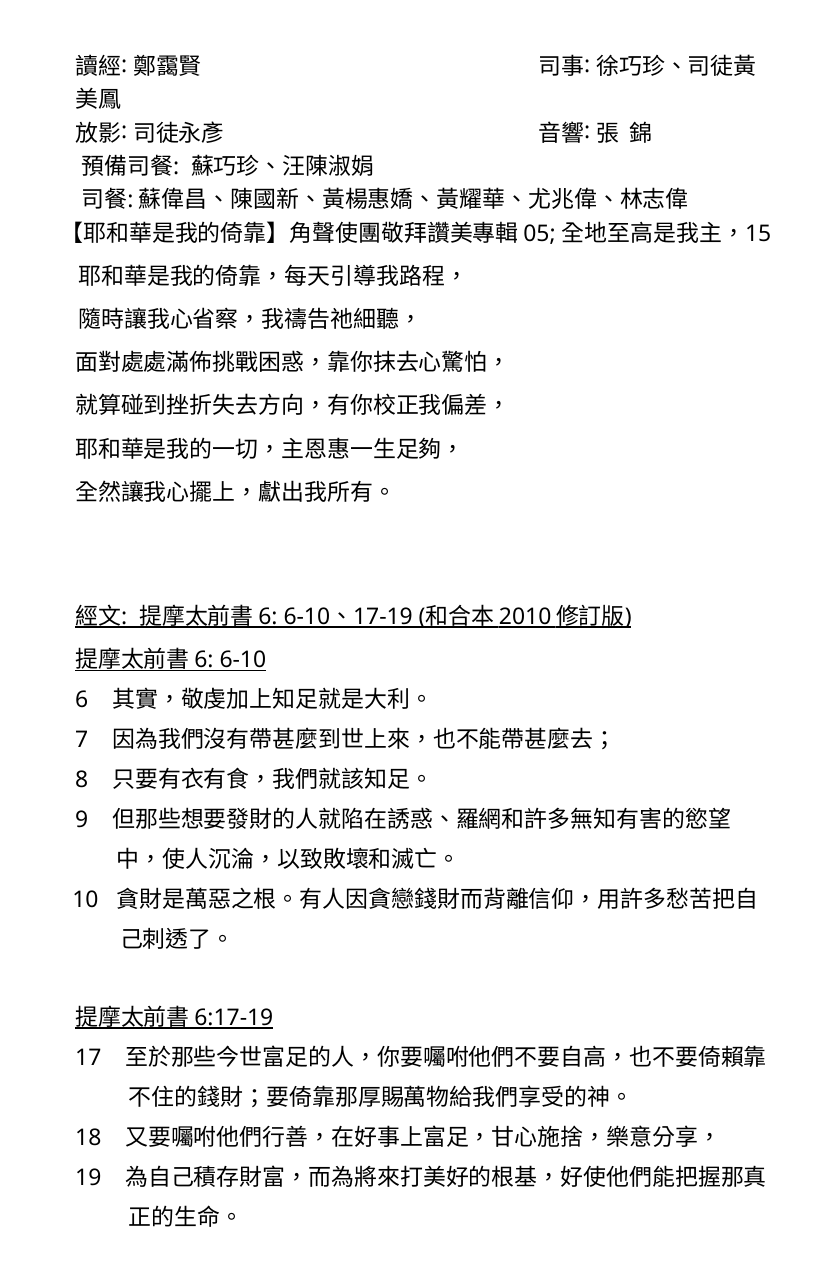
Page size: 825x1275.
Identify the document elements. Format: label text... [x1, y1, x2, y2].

text 7 因為我們沒有帶甚麼到世上來，也不能帶甚麼去； [60, 721, 771, 754]
text 己刺透了。 [60, 921, 771, 954]
text 耶和華是我的一切，主恩惠一生足夠， [75, 430, 771, 464]
text 【耶和華是我的倚靠】角聲使團敬拜讚美專輯05; 全地至高是我主，15 [60, 214, 771, 248]
text 讀經: 鄭靄賢 司事: 徐巧珍、司徒黃美鳳 [75, 48, 768, 114]
text 9 但那些想要發財的人就陷在誘惑、羅網和許多無知有害的慾望 [60, 801, 771, 834]
text 就算碰到挫折失去方向，有你校正我偏差， [75, 387, 771, 421]
text 預備司餐: 蘇巧珍、汪陳淑娟 [45, 148, 771, 181]
text 18 又要囑咐他們行善，在好事上富足，甘心施捨，樂意分享， [60, 1118, 771, 1152]
text 6 其實，敬虔加上知足就是大利。 [60, 681, 771, 714]
text 17 至於那些今世富足的人，你要囑咐他們不要自高，也不要倚賴靠 [60, 1038, 771, 1072]
text 中，使人沉淪，以致敗壞和滅亡。 [60, 841, 771, 874]
text 10 貪財是萬惡之根。有人因貪戀錢財而背離信仰，用許多愁苦把自 [60, 881, 771, 914]
text 不住的錢財；要倚靠那厚賜萬物給我們享受的神。 [60, 1078, 771, 1112]
text 8 只要有衣有食，我們就該知足。 [60, 761, 771, 794]
text 提摩太前書6:17-19 [60, 998, 771, 1032]
text 提摩太前書6: 6-10 [60, 641, 771, 674]
text 正的生命。 [60, 1198, 771, 1232]
text 全然讓我心擺上，獻出我所有。 [75, 473, 771, 507]
text 放影: 司徒永彥 音響: 張 錦 [75, 114, 768, 148]
text 司餐: 蘇偉昌、陳國新、黃楊惠嬌、黃耀華、尤兆偉、林志偉 [45, 181, 771, 214]
text 19 為自己積存財富，而為將來打美好的根基，好使他們能把握那真 [60, 1158, 771, 1192]
text 耶和華是我的倚靠，每天引導我路程， [60, 258, 771, 291]
text 經文: 提摩太前書6: 6-10、17-19 (和合本2010修訂版) [75, 598, 771, 631]
text 隨時讓我心省察，我禱告祂細聽， [60, 301, 771, 334]
text 面對處處滿佈挑戰困惑，靠你抹去心驚怕， [75, 344, 771, 377]
